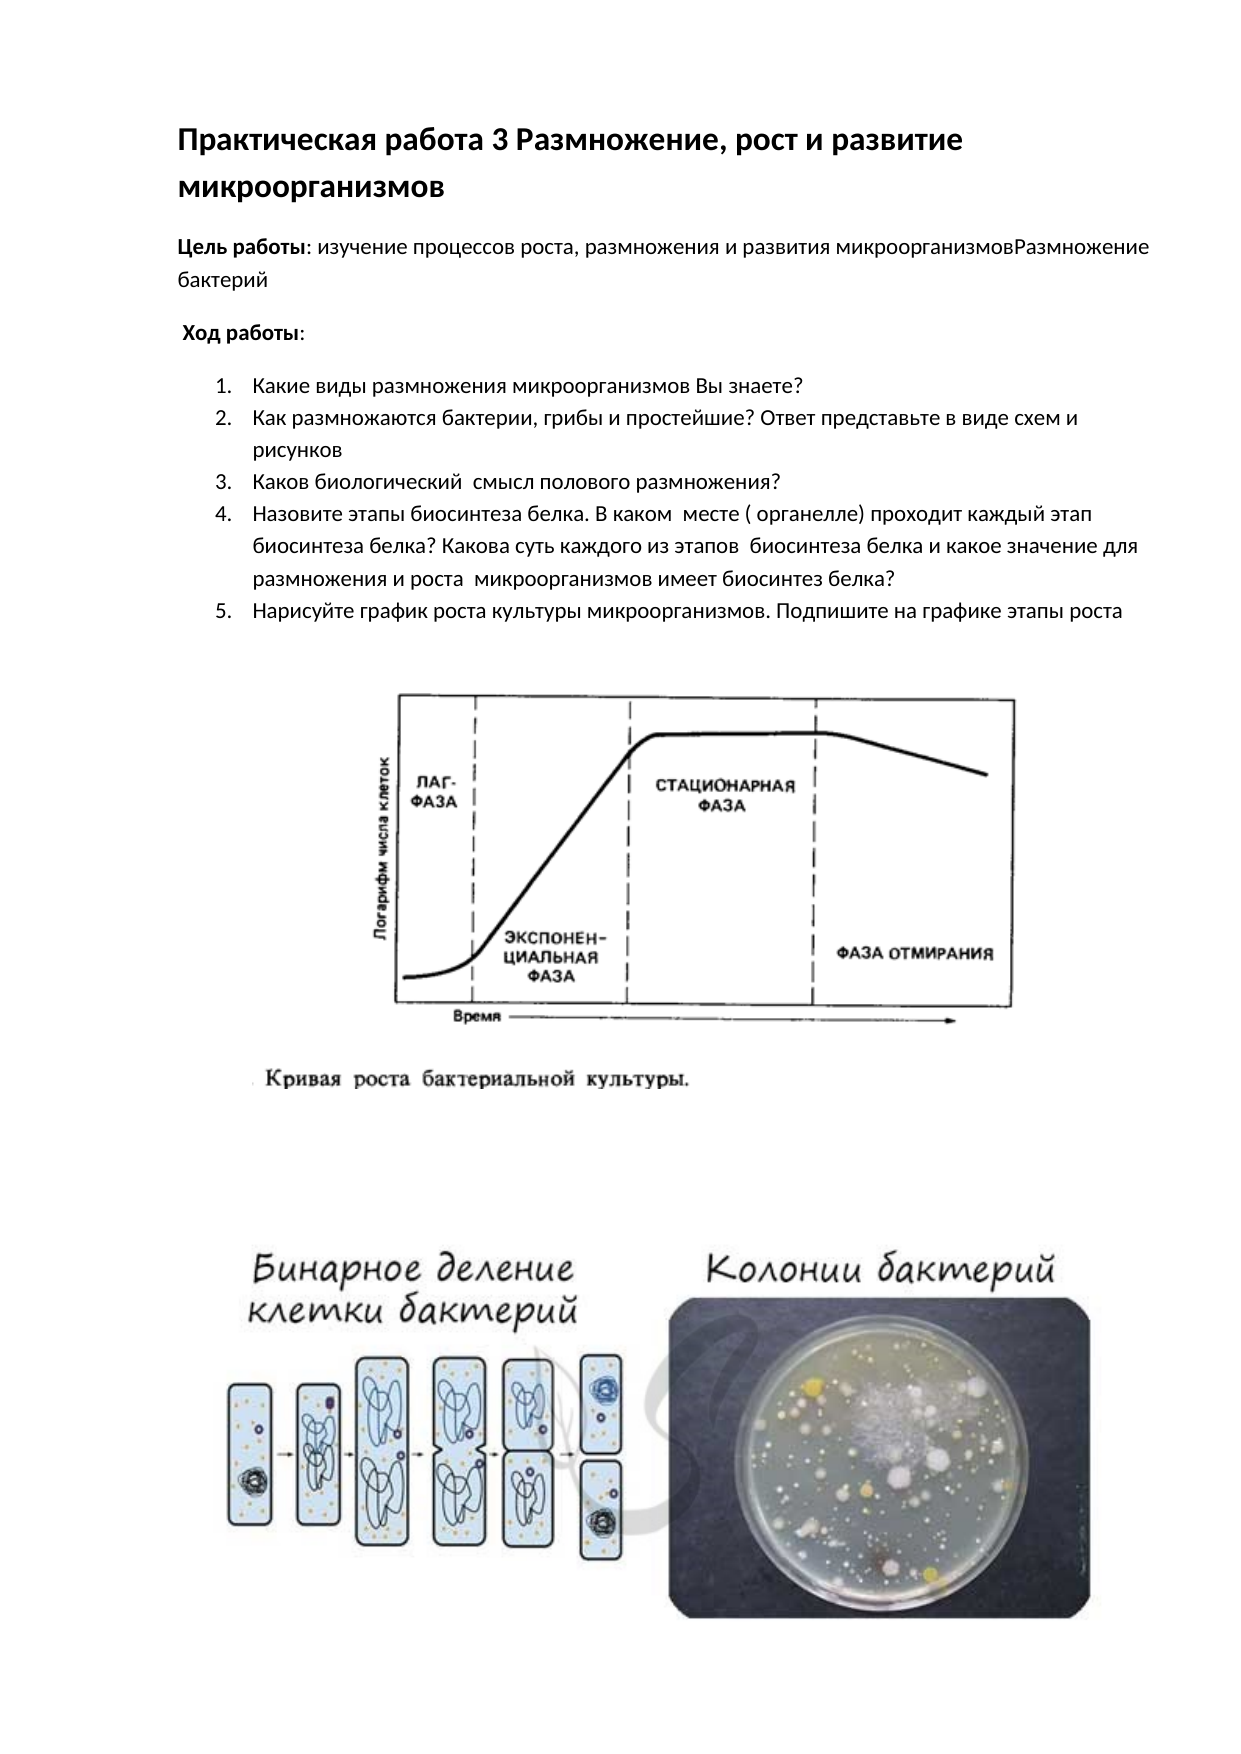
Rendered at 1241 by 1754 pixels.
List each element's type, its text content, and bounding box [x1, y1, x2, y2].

picture [252, 692, 1020, 1089]
list Каков биологический смысл полового размножения? [215, 467, 1152, 495]
picture [177, 1220, 1114, 1628]
list Какие виды размножения микроорганизмов Вы знаете? [215, 371, 1152, 399]
text Цель работы: изучение процессов роста, размножения и развития микроорганизмовРазмножение бактерий [177, 232, 1152, 293]
list Нарисуйте график роста культуры микроорганизмов. Подпишите на графике этапы роста [215, 596, 1152, 624]
text Ход работы: [177, 318, 1152, 346]
list Как размножаются бактерии, грибы и простейшие? Ответ представьте в виде схем и рисунков [215, 403, 1152, 463]
list Назовите этапы биосинтеза белка. В каком месте ( органелле) проходит каждый этап биосинтеза белка? Какова суть каждого из этапов биосинтеза белка и какое значение для размножения и роста микроорганизмов имеет биосинтез белка? [215, 499, 1152, 592]
text Практическая работа 3 Размножение, рост и развитие микроорганизмов [177, 118, 1152, 206]
